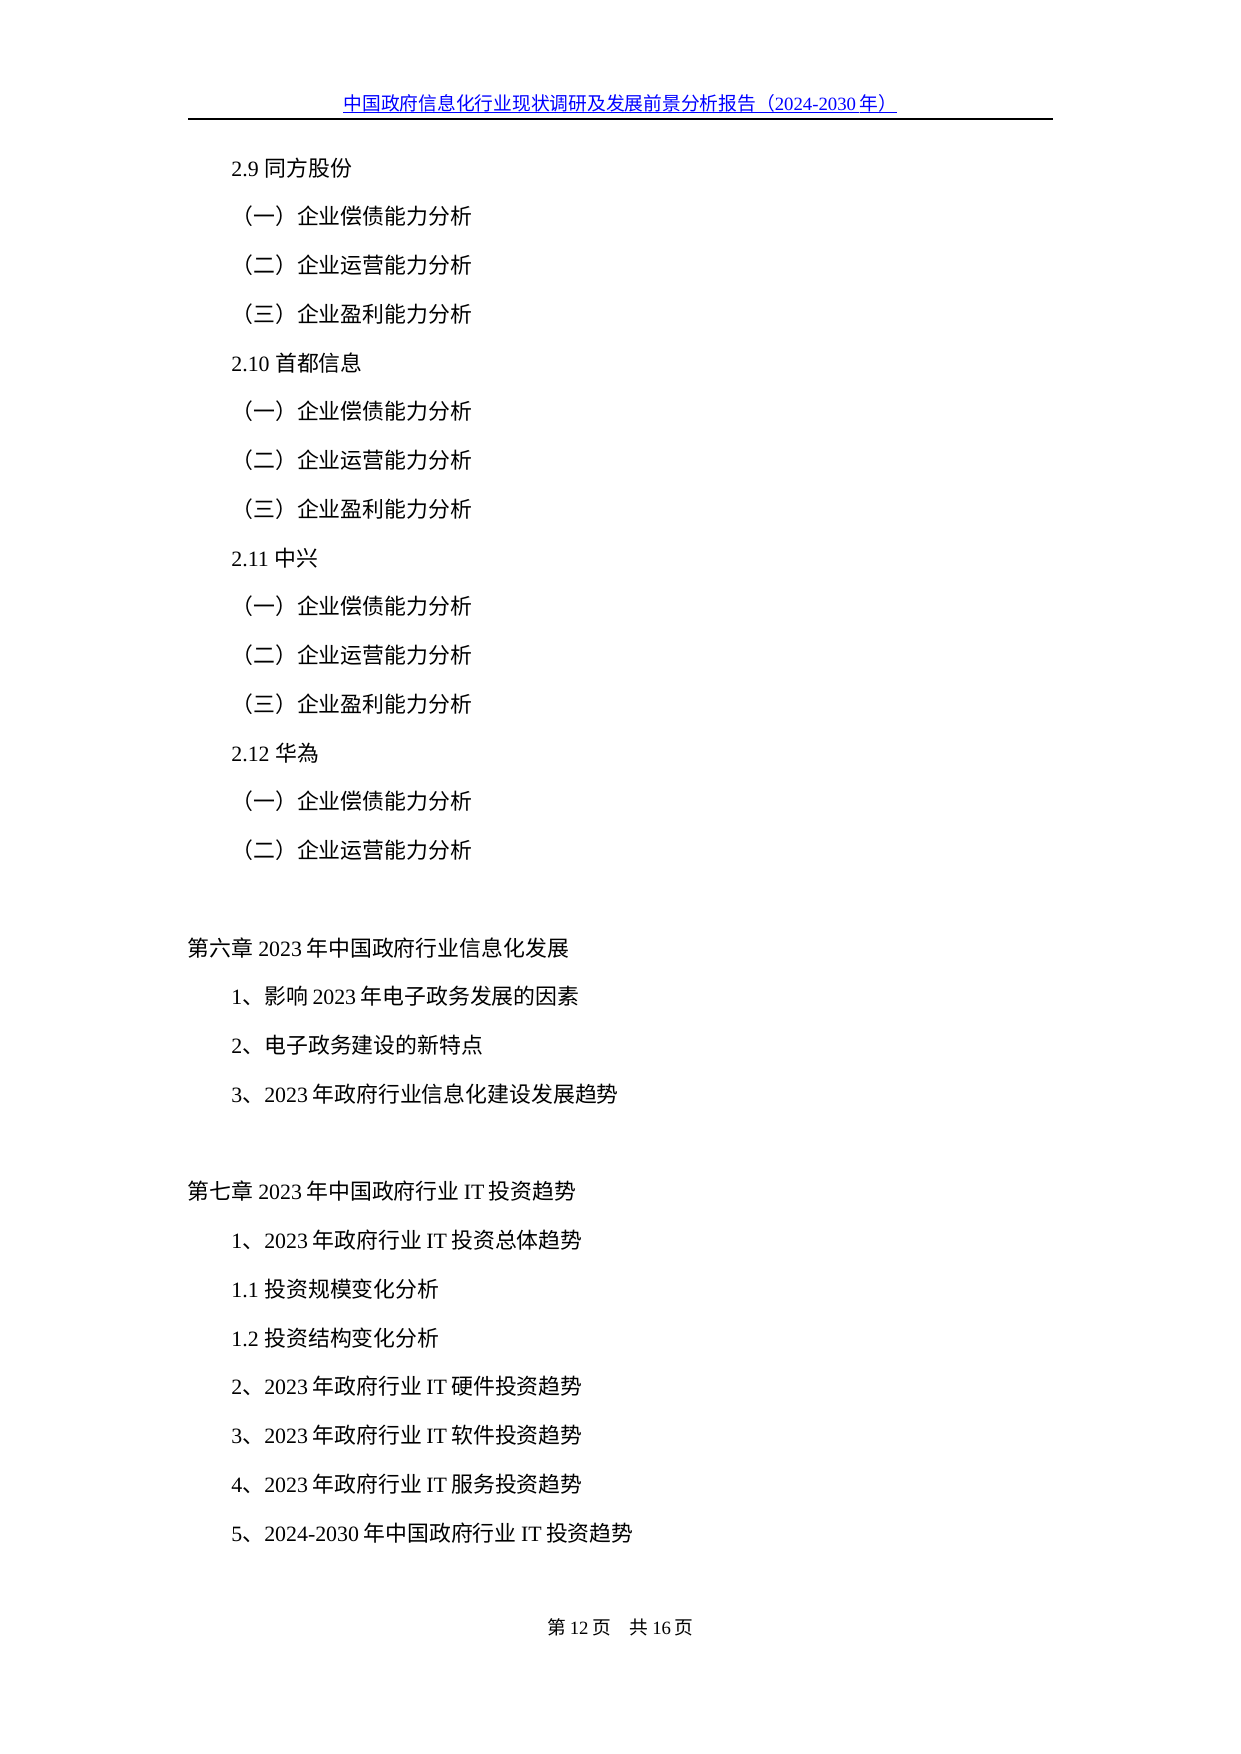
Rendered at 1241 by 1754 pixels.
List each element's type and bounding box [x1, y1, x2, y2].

text [187, 150, 1053, 1548]
